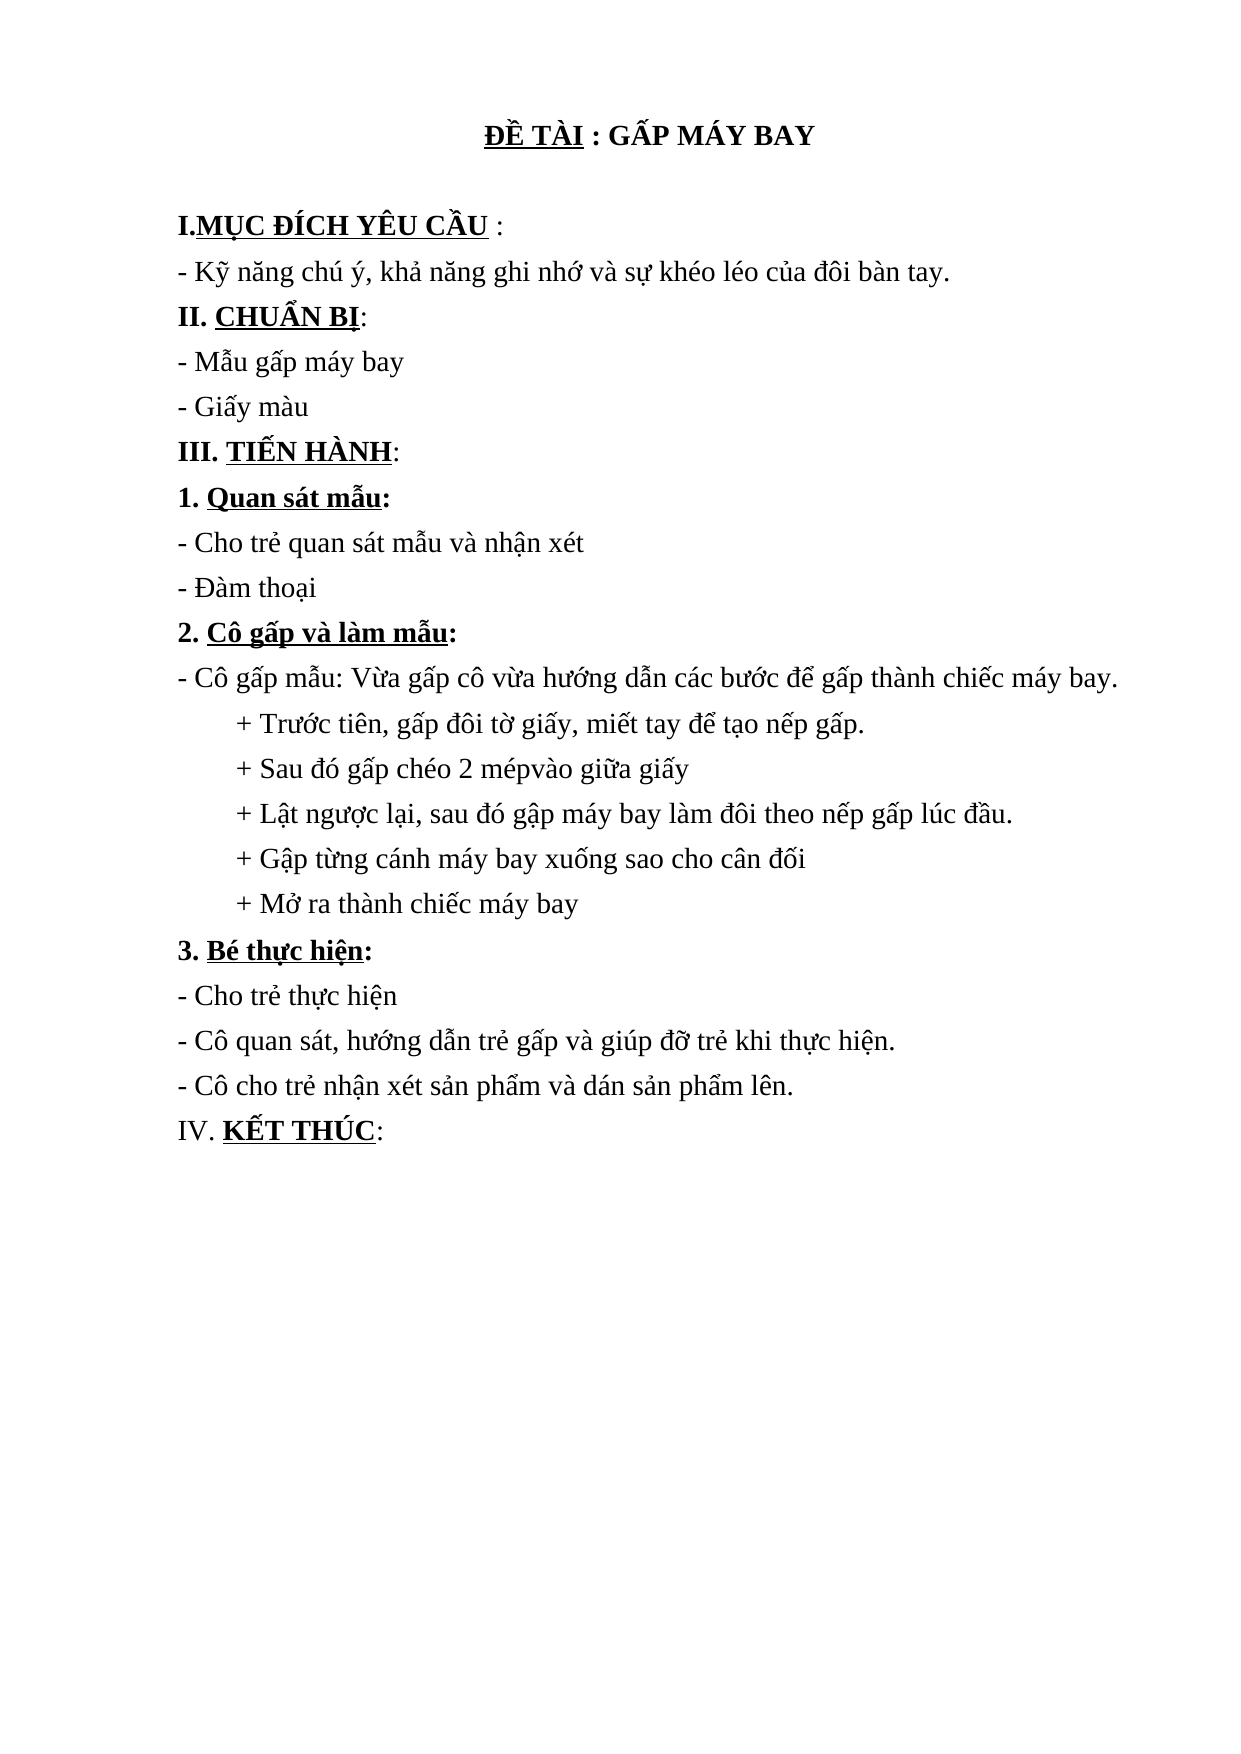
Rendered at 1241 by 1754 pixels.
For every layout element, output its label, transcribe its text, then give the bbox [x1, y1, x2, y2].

text III. TIẾN HÀNH: [177, 434, 1122, 468]
text - Cô gấp mẫu: Vừa gấp cô vừa hướng dẫn các bước để gấp thành chiếc máy bay. [177, 661, 1122, 694]
text 3. Bé thực hiện: [177, 933, 1122, 966]
text - Cho trẻ thực hiện [177, 978, 1122, 1011]
text ĐỀ TÀI : GẤP MÁY BAY [177, 118, 1122, 152]
text IV. KẾT THÚC: [177, 1113, 1122, 1147]
text + Trước tiên, gấp đôi tờ giấy, miết tay để tạo nếp gấp. [177, 706, 1122, 739]
text - Cô quan sát, hướng dẫn trẻ gấp và giúp đỡ trẻ khi thực hiện. [177, 1023, 1122, 1057]
text - Giấy màu [177, 389, 1122, 423]
text - Cho trẻ quan sát mẫu và nhận xét [177, 525, 1122, 558]
text + Gập từng cánh máy bay xuống sao cho cân đối [177, 841, 1122, 875]
text + Lật ngược lại, sau đó gập máy bay làm đôi theo nếp gấp lúc đầu. [177, 796, 1122, 830]
text 1. Quan sát mẫu: [177, 480, 1122, 513]
text - Kỹ năng chú ý, khả năng ghi nhớ và sự khéo léo của đôi bàn tay. [177, 254, 1122, 287]
text + Sau đó gấp chéo 2 mépvào giữa giấy [177, 751, 1122, 784]
text II. CHUẨN BỊ: [177, 299, 1122, 332]
text - Cô cho trẻ nhận xét sản phẩm và dán sản phẩm lên. [177, 1068, 1122, 1102]
text I.MỤC ĐÍCH YÊU CẦU : [177, 208, 1122, 242]
text 2. Cô gấp và làm mẫu: [177, 615, 1122, 649]
text - Đàm thoại [177, 570, 1122, 604]
text + Mở ra thành chiếc máy bay [177, 887, 1122, 920]
text - Mẫu gấp máy bay [177, 344, 1122, 378]
